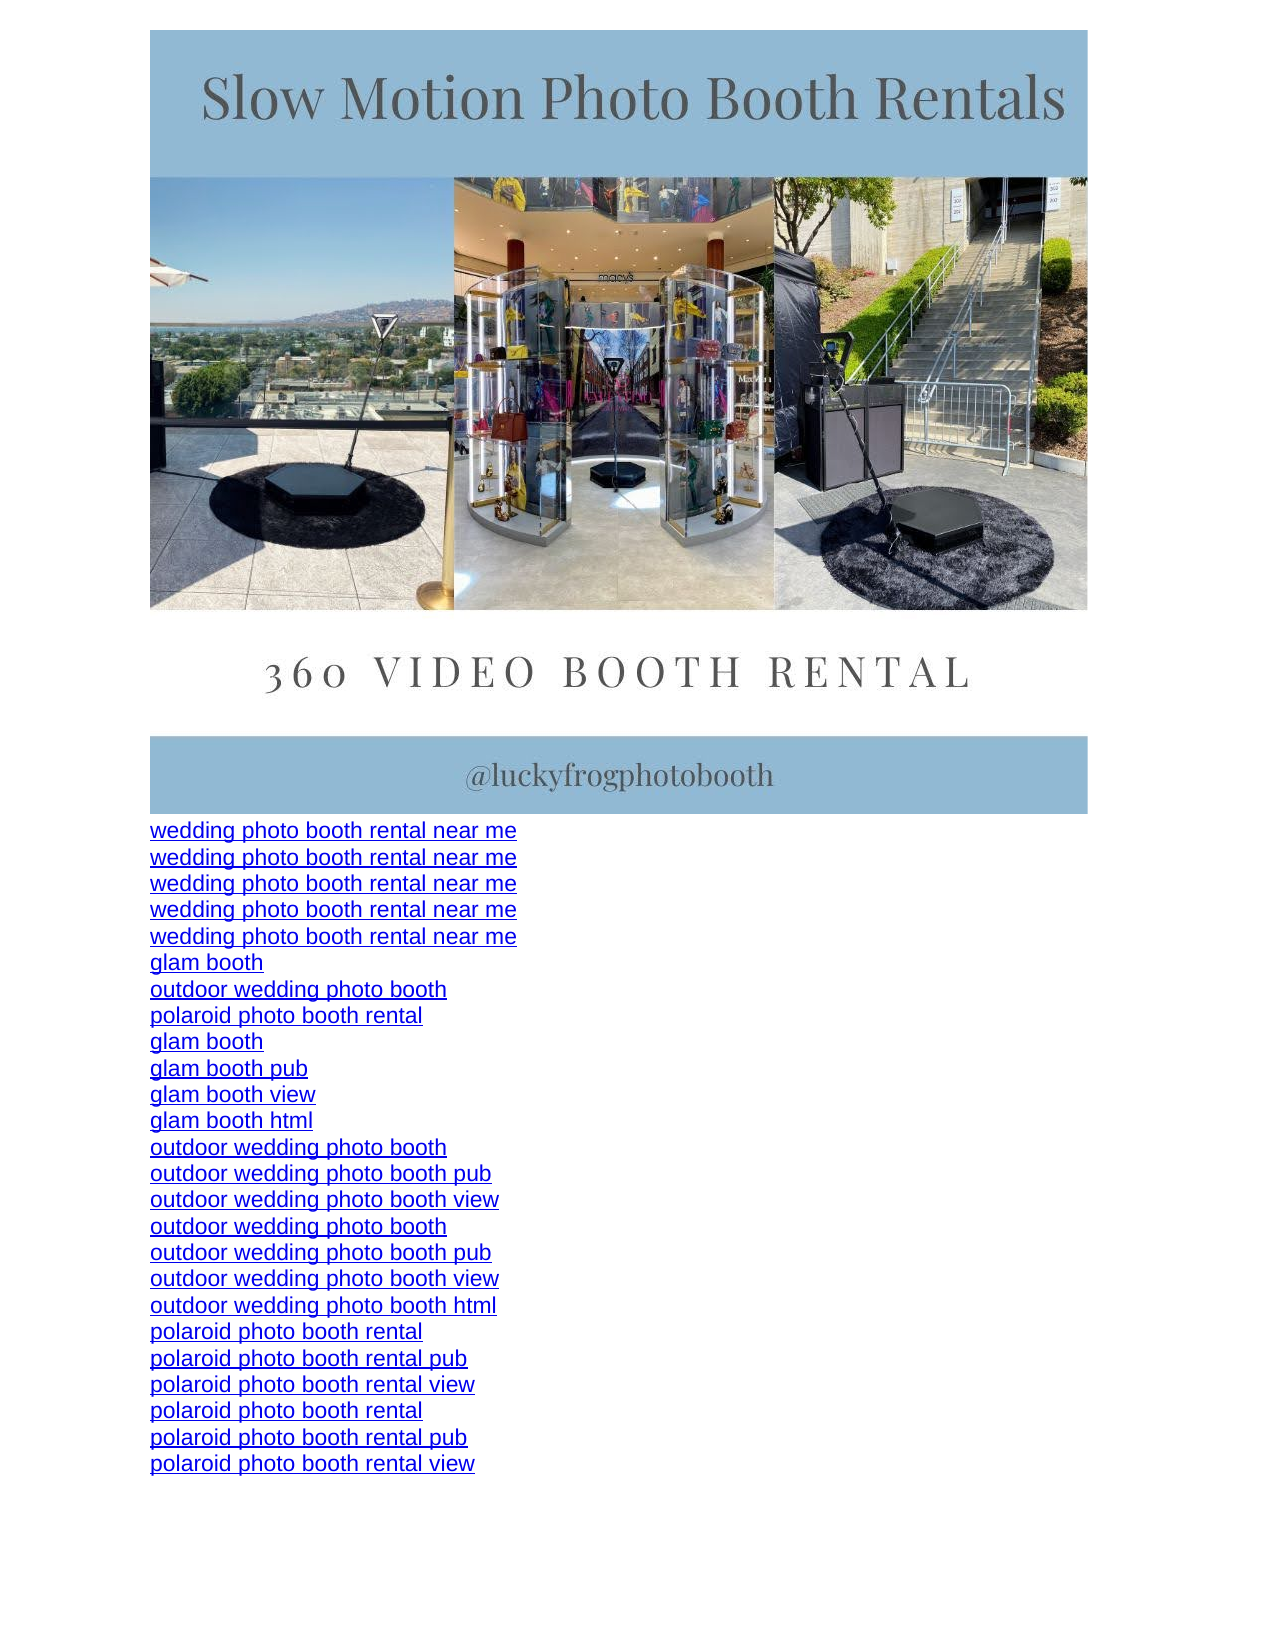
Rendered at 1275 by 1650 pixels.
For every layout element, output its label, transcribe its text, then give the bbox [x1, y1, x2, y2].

text wedding photo booth rental near me [150, 870, 1125, 896]
text wedding photo booth rental near me [150, 844, 1125, 870]
text outdoor wedding photo booth pub [150, 1239, 1125, 1265]
picture [150, 30, 1088, 814]
text glam booth pub [150, 1054, 1125, 1081]
text glam booth view [150, 1081, 1125, 1107]
text wedding photo booth rental near me [150, 923, 1125, 949]
text polaroid photo booth rental pub [150, 1344, 1125, 1371]
text glam booth html [150, 1107, 1125, 1134]
text outdoor wedding photo booth pub [150, 1160, 1125, 1186]
text polaroid photo booth rental [150, 1002, 1125, 1028]
text polaroid photo booth rental view [150, 1371, 1125, 1397]
text polaroid photo booth rental [150, 1318, 1125, 1344]
text polaroid photo booth rental view [150, 1450, 1125, 1476]
text polaroid photo booth rental [150, 1397, 1125, 1423]
text outdoor wedding photo booth view [150, 1186, 1125, 1213]
text wedding photo booth rental near me [150, 896, 1125, 923]
text outdoor wedding photo booth [150, 976, 1125, 1002]
text outdoor wedding photo booth html [150, 1292, 1125, 1318]
text glam booth [150, 1028, 1125, 1054]
text polaroid photo booth rental pub [150, 1423, 1125, 1450]
text outdoor wedding photo booth [150, 1134, 1125, 1160]
text outdoor wedding photo booth view [150, 1265, 1125, 1292]
text glam booth [150, 949, 1125, 976]
text outdoor wedding photo booth [150, 1213, 1125, 1239]
text wedding photo booth rental near me [150, 817, 1125, 844]
